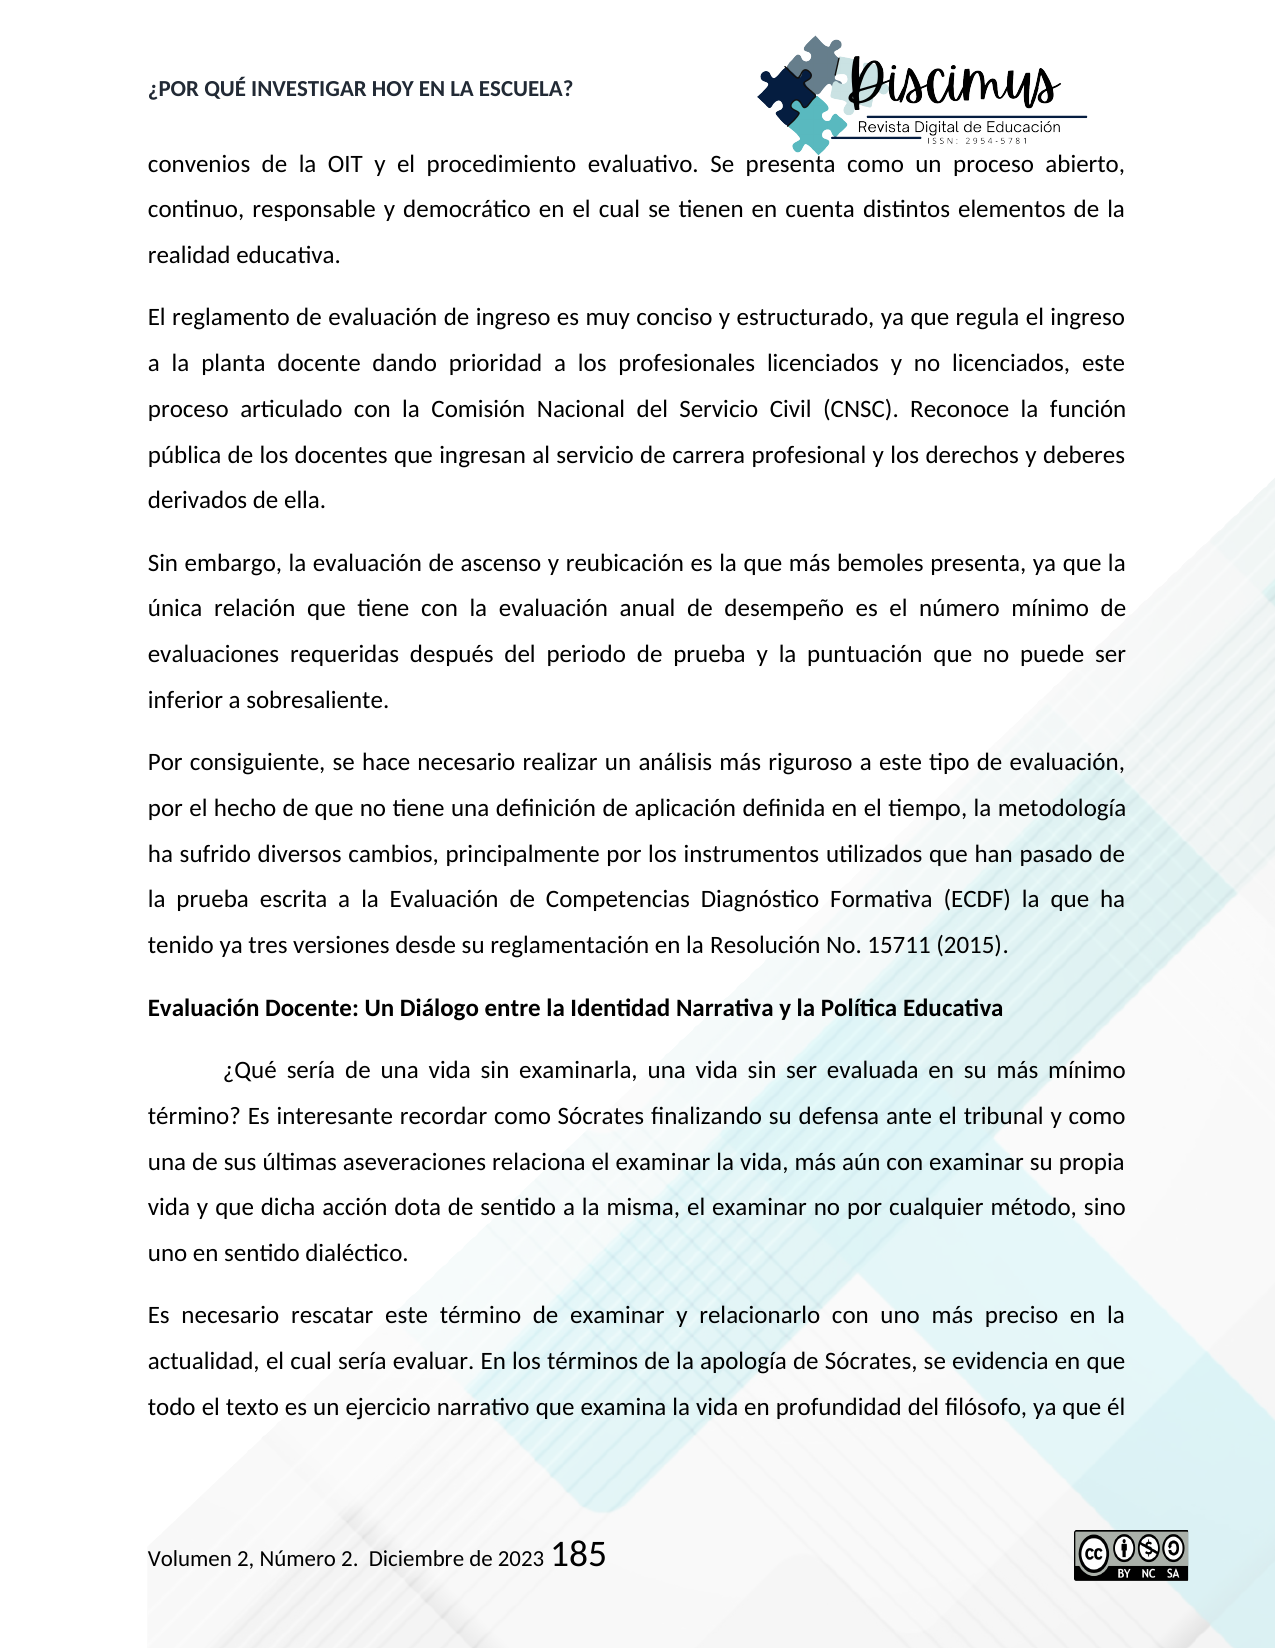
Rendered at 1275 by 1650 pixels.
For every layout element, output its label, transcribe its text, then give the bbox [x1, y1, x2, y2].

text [148, 148, 1127, 270]
text Sin embargo, la evaluación de ascenso y reubicación es la que más bemoles presenta, ya que la única relación que tiene con la evaluación anual de desempeño es el número mínimo de evaluaciones requeridas después del periodo de prueba y la puntuación que no puede ser inferior a sobresaliente. [148, 547, 1127, 714]
text El reglamento de evaluación de ingreso es muy conciso y estructurado, ya que regula el ingreso a la planta docente dando prioridad a los profesionales licenciados y no licenciados, este proceso articulado con la Comisión Nacional del Servicio Civil (CNSC). Reconoce la función pública de los docentes que ingresan al servicio de carrera profesional y los derechos y deberes derivados de ella. [148, 302, 1127, 515]
text Evaluación Docente: Un Diálogo entre la Identidad Narrativa y la Política Educativa [148, 992, 1127, 1022]
text Por consiguiente, se hace necesario realizar un análisis más riguroso a este tipo de evaluación, por el hecho de que no tiene una definición de aplicación definida en el tiempo, la metodología ha sufrido diversos cambios, principalmente por los instrumentos utilizados que han pasado de la prueba escrita a la Evaluación de Competencias Diagnóstico Formativa (ECDF) la que ha tenido ya tres versiones desde su reglamentación en la Resolución No. 15711 (2015). [148, 746, 1127, 960]
picture [147, 0, 1275, 1648]
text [148, 1299, 1127, 1421]
text ¿Qué sería de una vida sin examinarla, una vida sin ser evaluada en su más mínimo término? Es interesante recordar como Sócrates finalizando su defensa ante el tribunal y como una de sus últimas aseveraciones relaciona el examinar la vida, más aún con examinar su propia vida y que dicha acción dota de sentido a la misma, el examinar no por cualquier método, sino uno en sentido dialéctico. [148, 1054, 1127, 1268]
